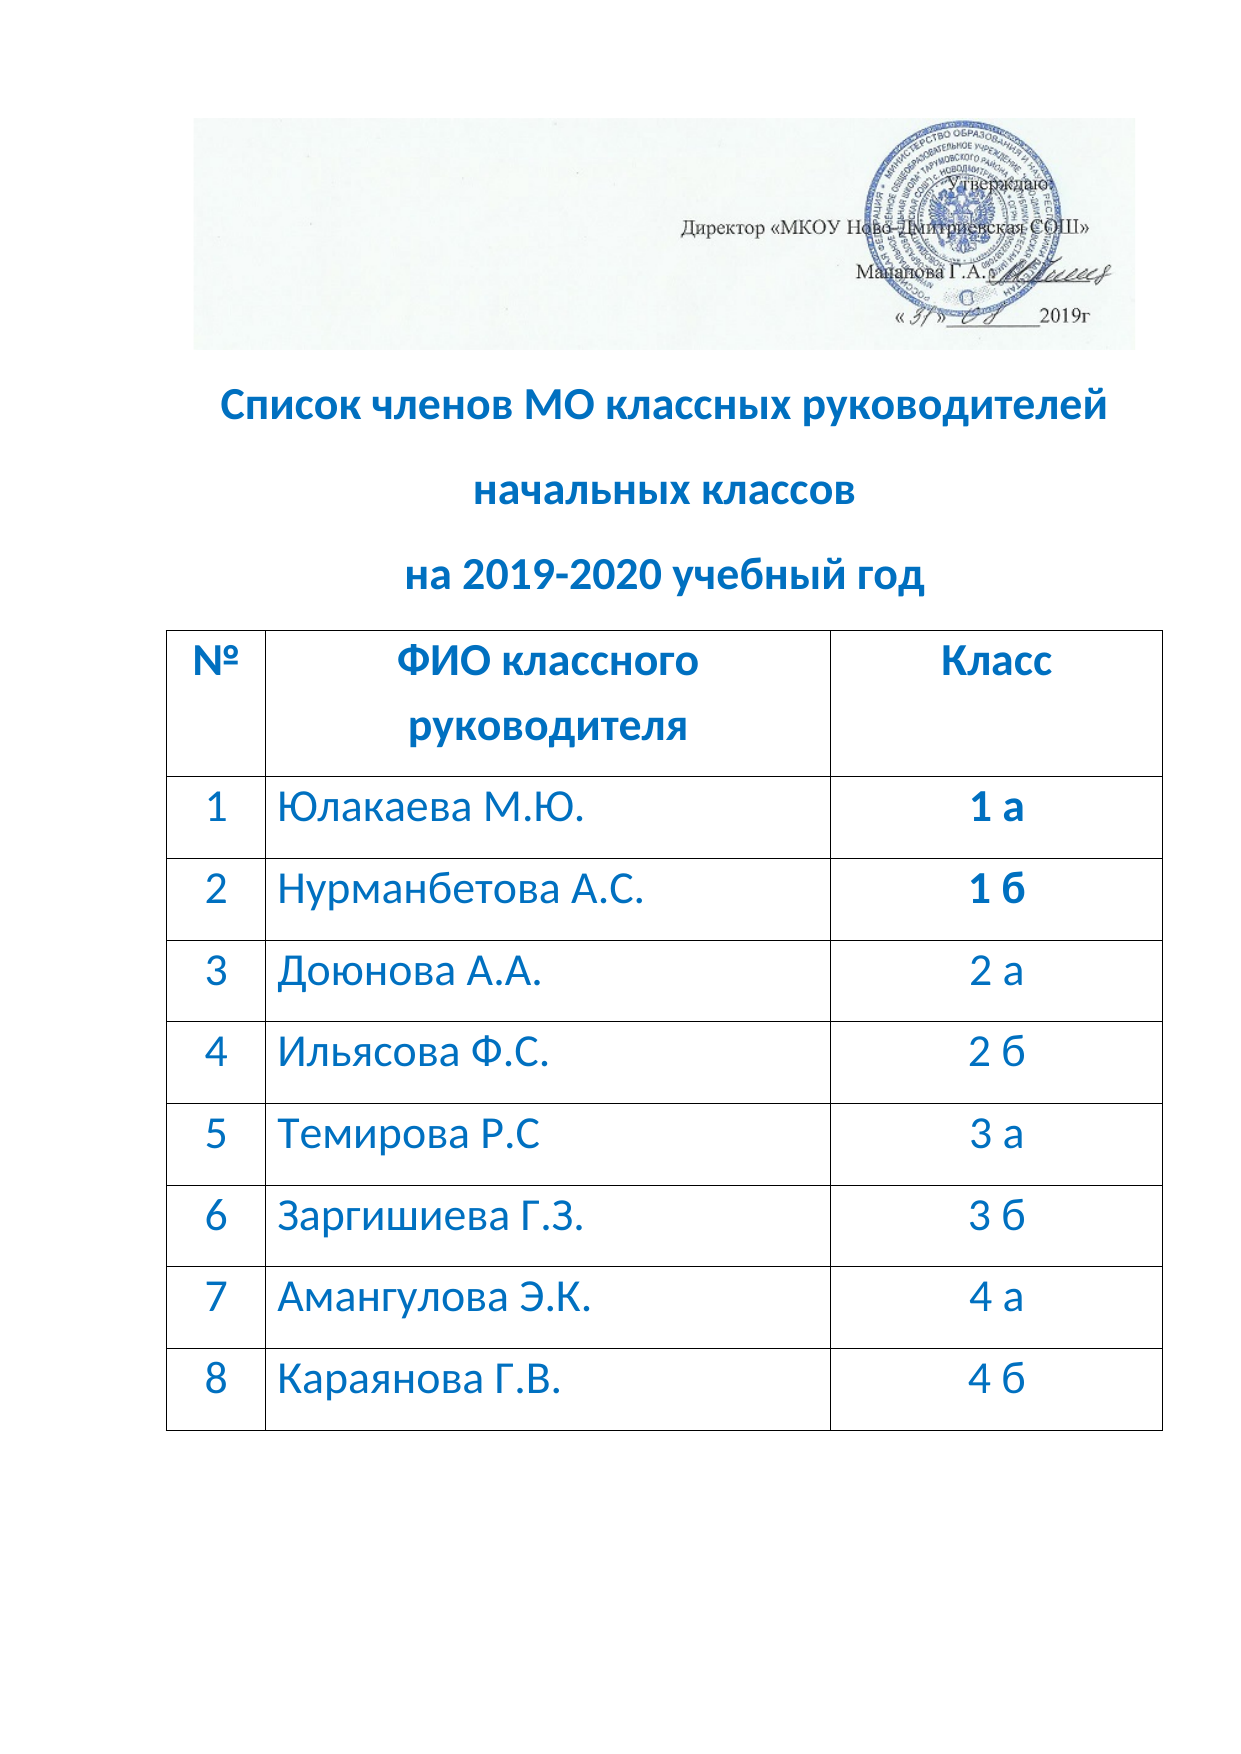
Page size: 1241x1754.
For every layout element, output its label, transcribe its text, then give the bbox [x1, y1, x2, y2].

table_header Класс [831, 631, 1162, 776]
table_cell 1 [167, 777, 265, 858]
table_cell Нурманбетова А.С. [266, 859, 830, 939]
table_cell 3 а [831, 1104, 1162, 1184]
table_header № [167, 631, 265, 776]
table_cell 6 [167, 1186, 265, 1266]
table_cell Юлакаева М.Ю. [266, 777, 830, 858]
table_cell 3 [167, 941, 265, 1021]
table_cell Ильясова Ф.С. [266, 1022, 830, 1103]
table_header ФИО классного руководителя [266, 631, 830, 776]
table_cell 3 б [831, 1186, 1162, 1266]
table_cell 5 [167, 1104, 265, 1184]
text начальных классов [177, 460, 1152, 516]
picture [193, 118, 1136, 350]
table_cell 2 [167, 859, 265, 939]
table_cell 8 [167, 1349, 265, 1429]
table_cell 4 [167, 1022, 265, 1103]
table_cell Амангулова Э.К. [266, 1267, 830, 1348]
table_cell Доюнова А.А. [266, 941, 830, 1021]
table_cell Заргишиева Г.З. [266, 1186, 830, 1266]
table_cell Темирова Р.С [266, 1104, 830, 1184]
table_cell 4 б [831, 1349, 1162, 1429]
table_cell 2 б [831, 1022, 1162, 1103]
text Список членов МО классных руководителей [177, 375, 1152, 431]
table_cell 4 а [831, 1267, 1162, 1348]
text на 2019-2020 учебный год [177, 545, 1152, 601]
table_cell 2 а [831, 941, 1162, 1021]
table_cell 7 [167, 1267, 265, 1348]
table_cell 1 б [831, 859, 1162, 939]
table_cell Караянова Г.В. [266, 1349, 830, 1429]
table_cell 1 а [831, 777, 1162, 858]
